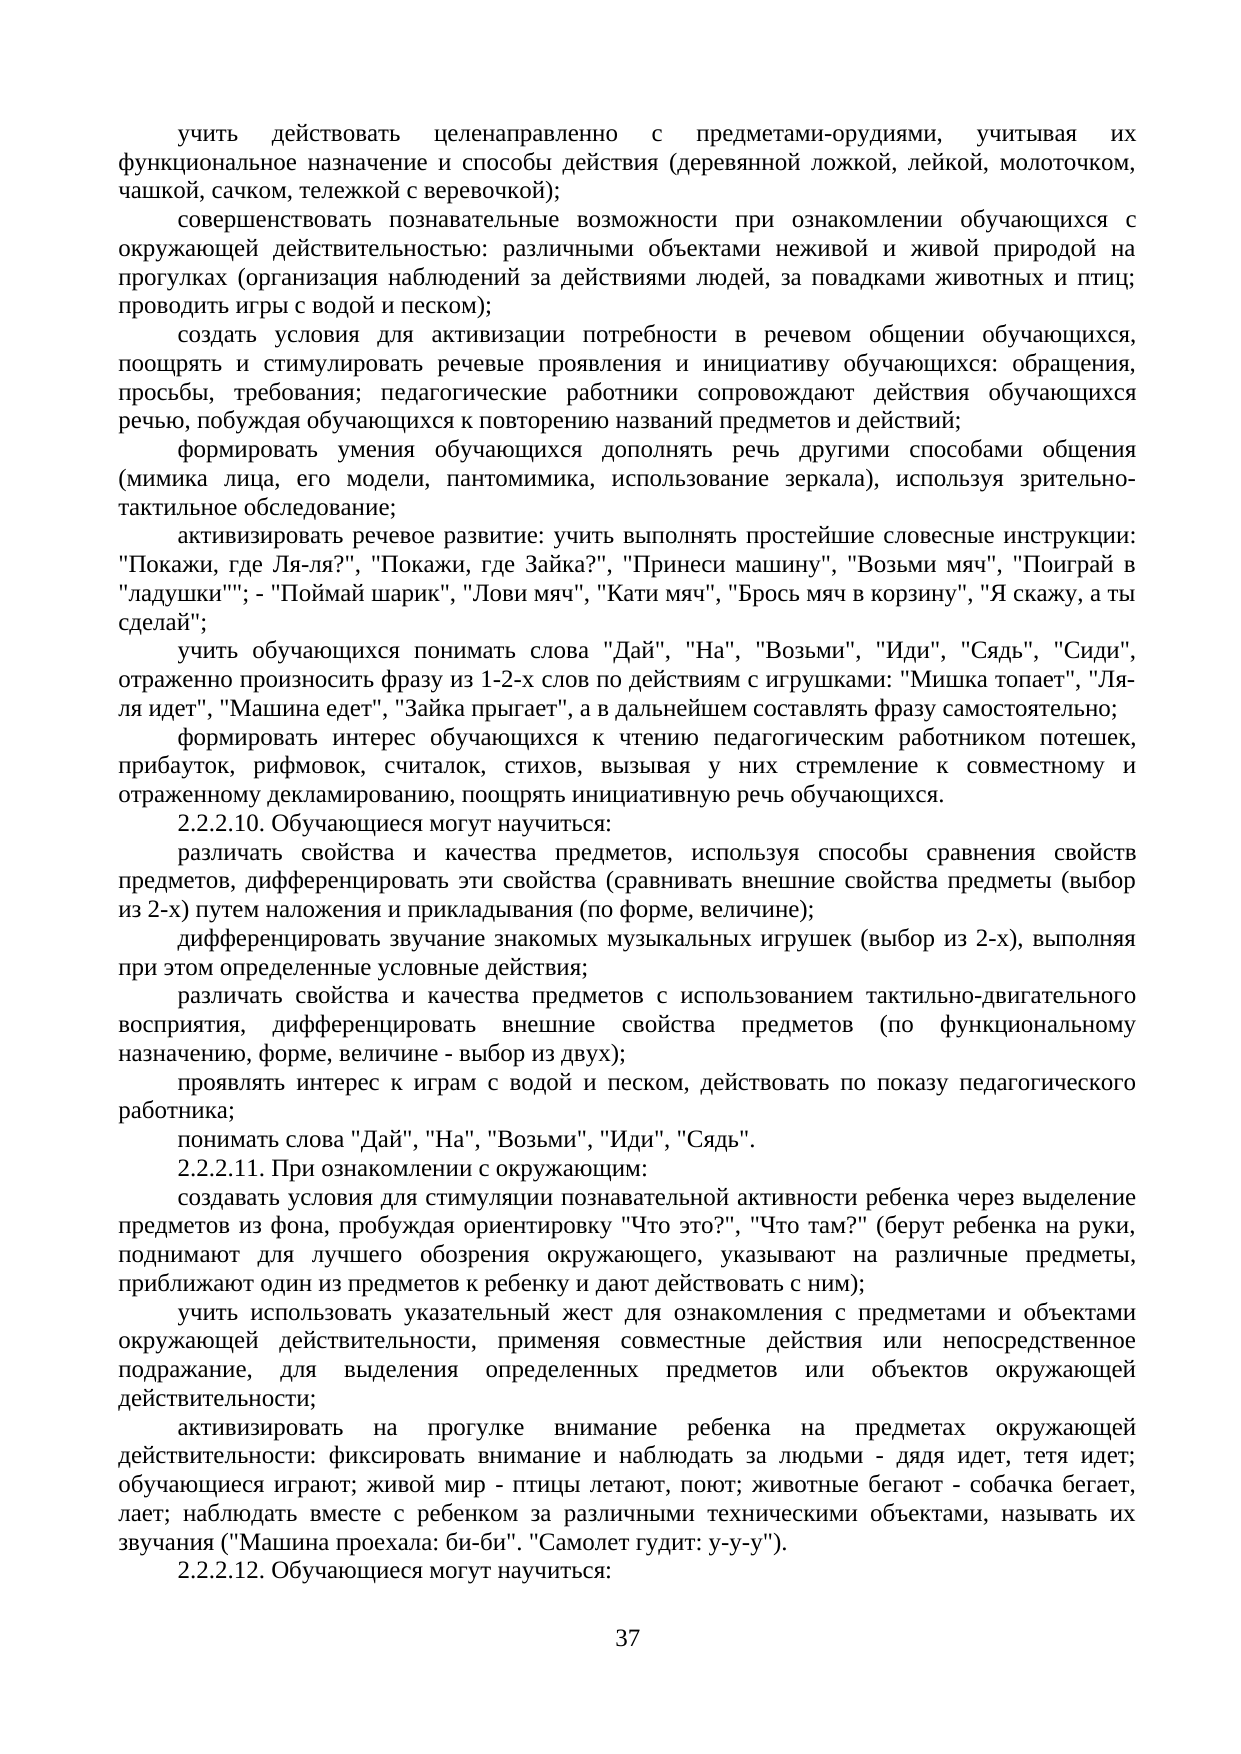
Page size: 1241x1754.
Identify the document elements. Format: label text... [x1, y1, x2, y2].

text 2.2.2.11. При ознакомлении с окружающим: [118, 1153, 1137, 1182]
text учить действовать целенаправленно с предметами-орудиями, учитывая их функциональное назначение и способы действия (деревянной ложкой, лейкой, молоточком, чашкой, сачком, тележкой с веревочкой); [118, 118, 1137, 204]
text учить обучающихся понимать слова "Дай", "На", "Возьми", "Иди", "Сядь", "Сиди", отраженно произносить фразу из 1-2-х слов по действиям с игрушками: "Мишка топает", "Ля-ля идет", "Машина едет", "Зайка прыгает", а в дальнейшем составлять фразу самостоятельно; [118, 636, 1137, 722]
text создать условия для активизации потребности в речевом общении обучающихся, поощрять и стимулировать речевые проявления и инициативу обучающихся: обращения, просьбы, требования; педагогические работники сопровождают действия обучающихся речью, побуждая обучающихся к повторению названий предметов и действий; [118, 319, 1137, 434]
text совершенствовать познавательные возможности при ознакомлении обучающихся с окружающей действительностью: различными объектами неживой и живой природой на прогулках (организация наблюдений за действиями людей, за повадками животных и птиц; проводить игры с водой и песком); [118, 204, 1137, 319]
text активизировать речевое развитие: учить выполнять простейшие словесные инструкции: "Покажи, где Ля-ля?", "Покажи, где Зайка?", "Принеси машину", "Возьми мяч", "Поиграй в "ладушки""; - "Поймай шарик", "Лови мяч", "Кати мяч", "Брось мяч в корзину", "Я скажу, а ты сделай"; [118, 521, 1137, 636]
text дифференцировать звучание знакомых музыкальных игрушек (выбор из 2-х), выполняя при этом определенные условные действия; [118, 923, 1137, 981]
text различать свойства и качества предметов с использованием тактильно-двигательного восприятия, дифференцировать внешние свойства предметов (по функциональному назначению, форме, величине - выбор из двух); [118, 981, 1137, 1067]
text проявлять интерес к играм с водой и песком, действовать по показу педагогического работника; [118, 1067, 1137, 1124]
text понимать слова "Дай", "На", "Возьми", "Иди", "Сядь". [118, 1124, 1137, 1153]
text учить использовать указательный жест для ознакомления с предметами и объектами окружающей действительности, применяя совместные действия или непосредственное подражание, для выделения определенных предметов или объектов окружающей действительности; [118, 1297, 1137, 1412]
text формировать интерес обучающихся к чтению педагогическим работником потешек, прибауток, рифмовок, считалок, стихов, вызывая у них стремление к совместному и отраженному декламированию, поощрять инициативную речь обучающихся. [118, 722, 1137, 808]
text 2.2.2.12. Обучающиеся могут научиться: [118, 1556, 1137, 1584]
text 2.2.2.10. Обучающиеся могут научиться: [118, 808, 1137, 837]
text различать свойства и качества предметов, используя способы сравнения свойств предметов, дифференцировать эти свойства (сравнивать внешние свойства предметы (выбор из 2-х) путем наложения и прикладывания (по форме, величине); [118, 837, 1137, 923]
text создавать условия для стимуляции познавательной активности ребенка через выделение предметов из фона, пробуждая ориентировку "Что это?", "Что там?" (берут ребенка на руки, поднимают для лучшего обозрения окружающего, указывают на различные предметы, приближают один из предметов к ребенку и дают действовать с ним); [118, 1182, 1137, 1297]
text активизировать на прогулке внимание ребенка на предметах окружающей действительности: фиксировать внимание и наблюдать за людьми - дядя идет, тетя идет; обучающиеся играют; живой мир - птицы летают, поют; животные бегают - собачка бегает, лает; наблюдать вместе с ребенком за различными техническими объектами, называть их звучания ("Машина проехала: би-би". "Самолет гудит: у-у-у"). [118, 1412, 1137, 1556]
text формировать умения обучающихся дополнять речь другими способами общения (мимика лица, его модели, пантомимика, использование зеркала), используя зрительно-тактильное обследование; [118, 434, 1137, 521]
